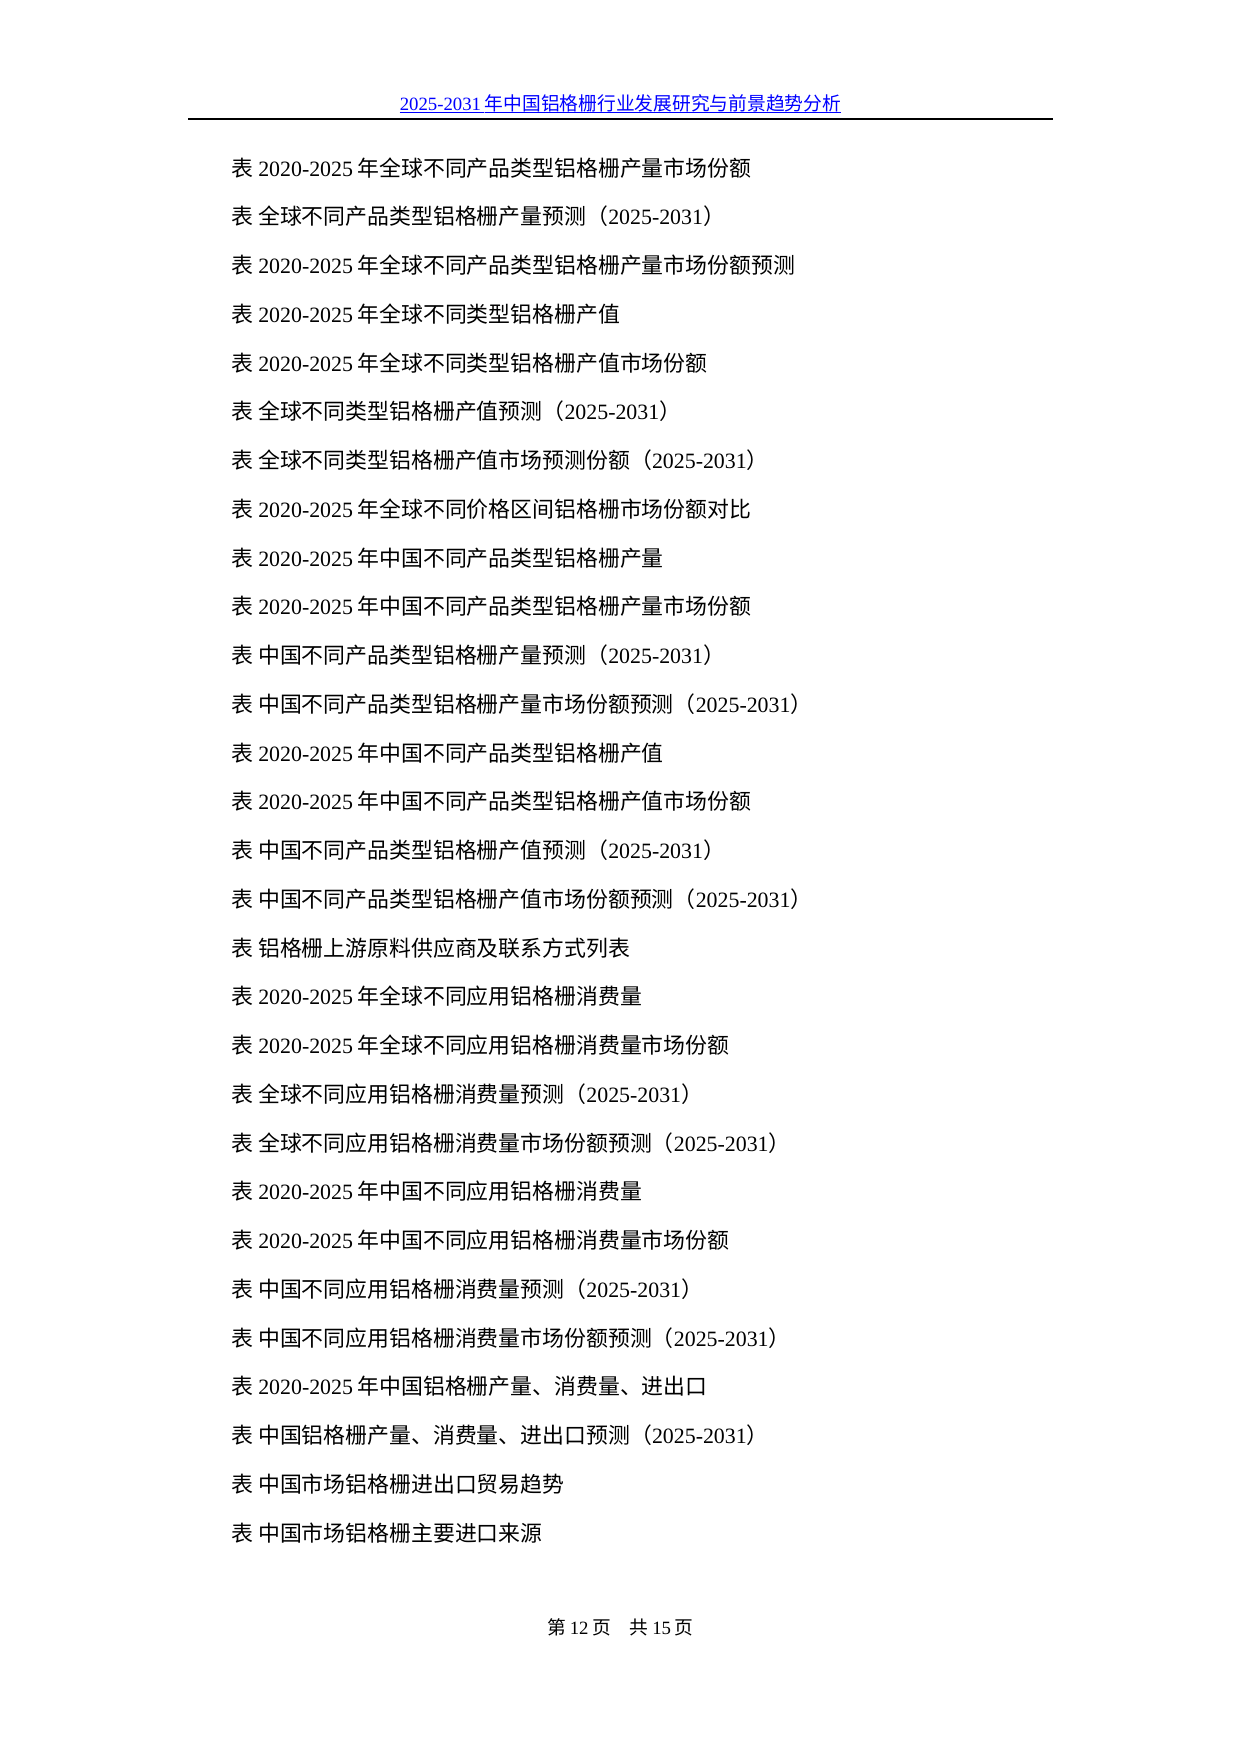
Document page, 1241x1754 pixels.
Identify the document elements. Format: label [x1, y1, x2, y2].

text [187, 150, 1053, 1548]
